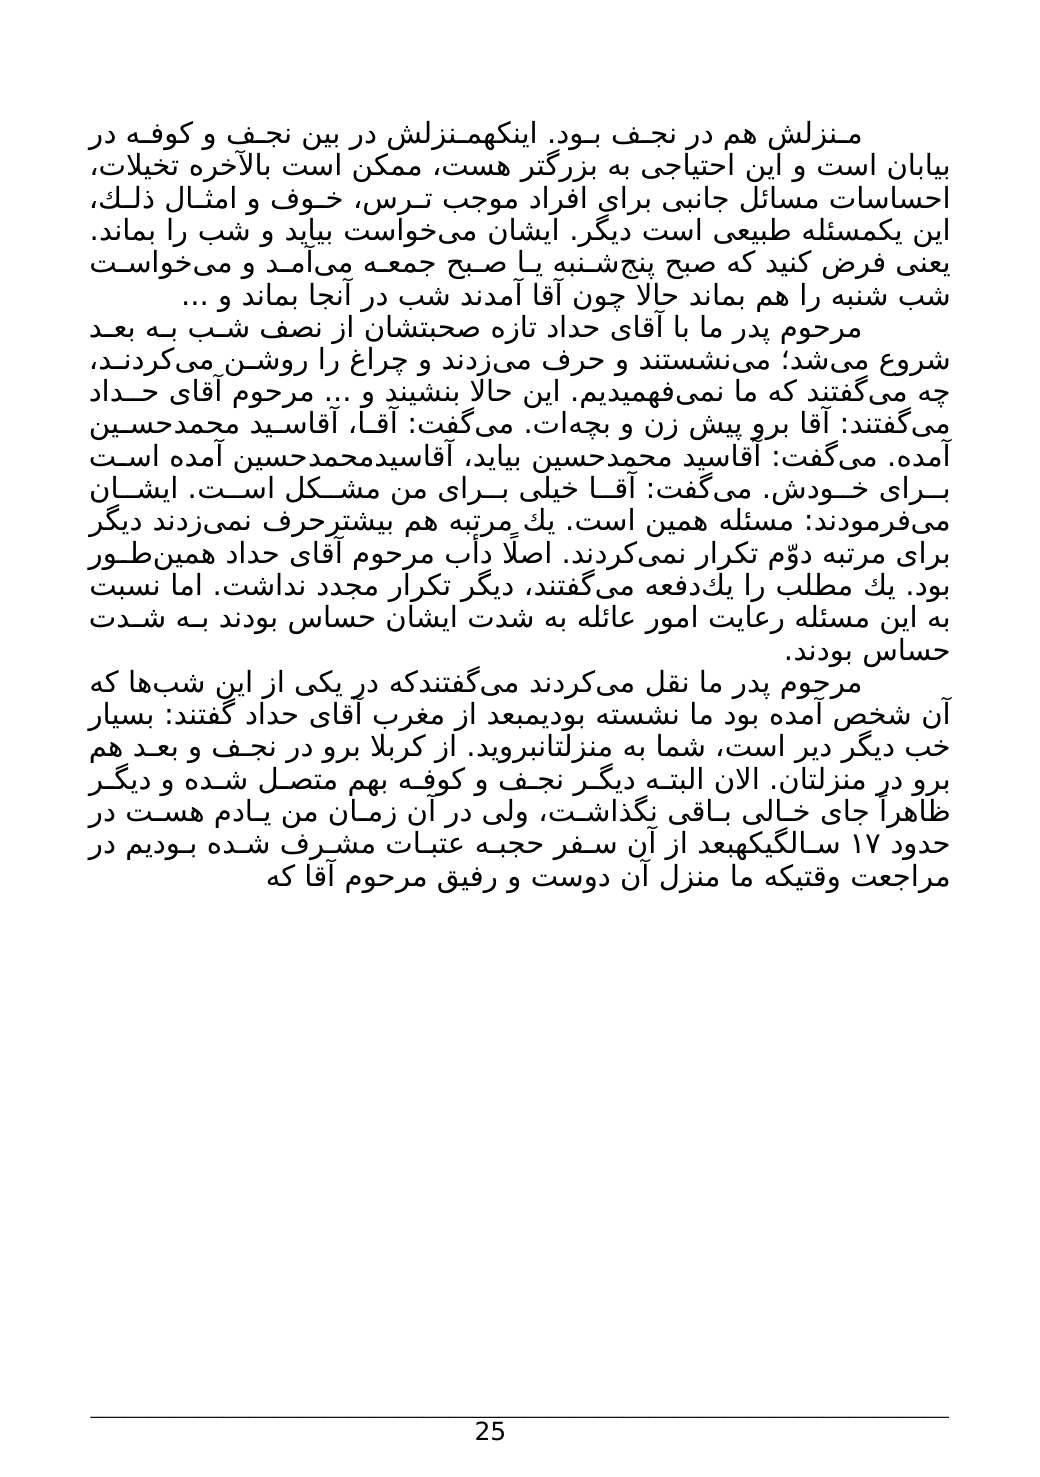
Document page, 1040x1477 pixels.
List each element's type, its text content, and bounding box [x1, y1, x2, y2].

text مرحوم پدر ما نقل می‌كردند می‌گفتندكه در یكی از این شب‌ها كه آن شخص آمده بود ما نشسته بودیمبعد از مغرب آقای حداد گفتند: بسیار خب دیگر دیر است، شما به منزلتانبروید. از كربلا برو در نجف و بعد هم برو در منزلتان. الان البته دیگر نجف و كوفه بهم متصل شده و دیگر ظاهراً جای خالی باقی نگذاشت، ولی در آن زمان من یادم هست در حدود ١٧ سالگیكهبعد از آن سفر حجبه عتبات مشرف شده بودیم در مراجعت وقتیكه ما منزل آن دوست و رفیق مرحوم آقا كه‌ [89, 667, 951, 893]
text مرحوم پدر ما با آقای حداد تازه صحبتشان از نصف شب به بعد شروع می‌شد؛ می‌نشستند و حرف می‌زدند و چراغ را روشن می‌كردند، چه می‌گفتند كه ما نمی‌فهمیدیم. این حالا بنشیند و ... مرحوم آقای حداد می‌گفتند: آقا برو پیش زن و بچه‌ات. می‌گفت: آقا، آقاسید محمدحسین آمده. می‌گفت: آقاسید محمدحسین بیاید، آقاسیدمحمدحسین آمده است برای خودش. می‌گفت: آقا خیلی برای من مشكل است. ایشان می‌فرمودند: مسئله همین است. یك مرتبه هم بیشترحرف نمی‌زدند دیگر برای مرتبه دوّم تكرار نمی‌كردند. اصلًا دأب مرحوم آقای حداد همین‌طور بود. یك مطلب را یك‌دفعه می‌گفتند، دیگر تكرار مجدد نداشت. اما نسبت به این مسئله رعایت امور عائله به شدت ایشان حساس بودند به شدت حساس بودند. [89, 312, 951, 667]
text منزلش هم در نجف بود. اینكهمنزلش در بین نجف و كوفه در بیابان است و این احتیاجی به بزرگتر هست، ممكن است بالآخره تخیلات، احساسات مسائل جانبی برای افراد موجب ترس، خوف و امثال ذلك، این یكمسئله طبیعی است دیگر. ایشان می‌خواست بیاید و شب را بماند. یعنی فرض كنید كه صبح پنج‌شنبه یا صبح جمعه می‌آمد و می‌خواست شب شنبه را هم بماند حالا چون آقا آمدند شب در آنجا بماند و ... [89, 118, 951, 312]
